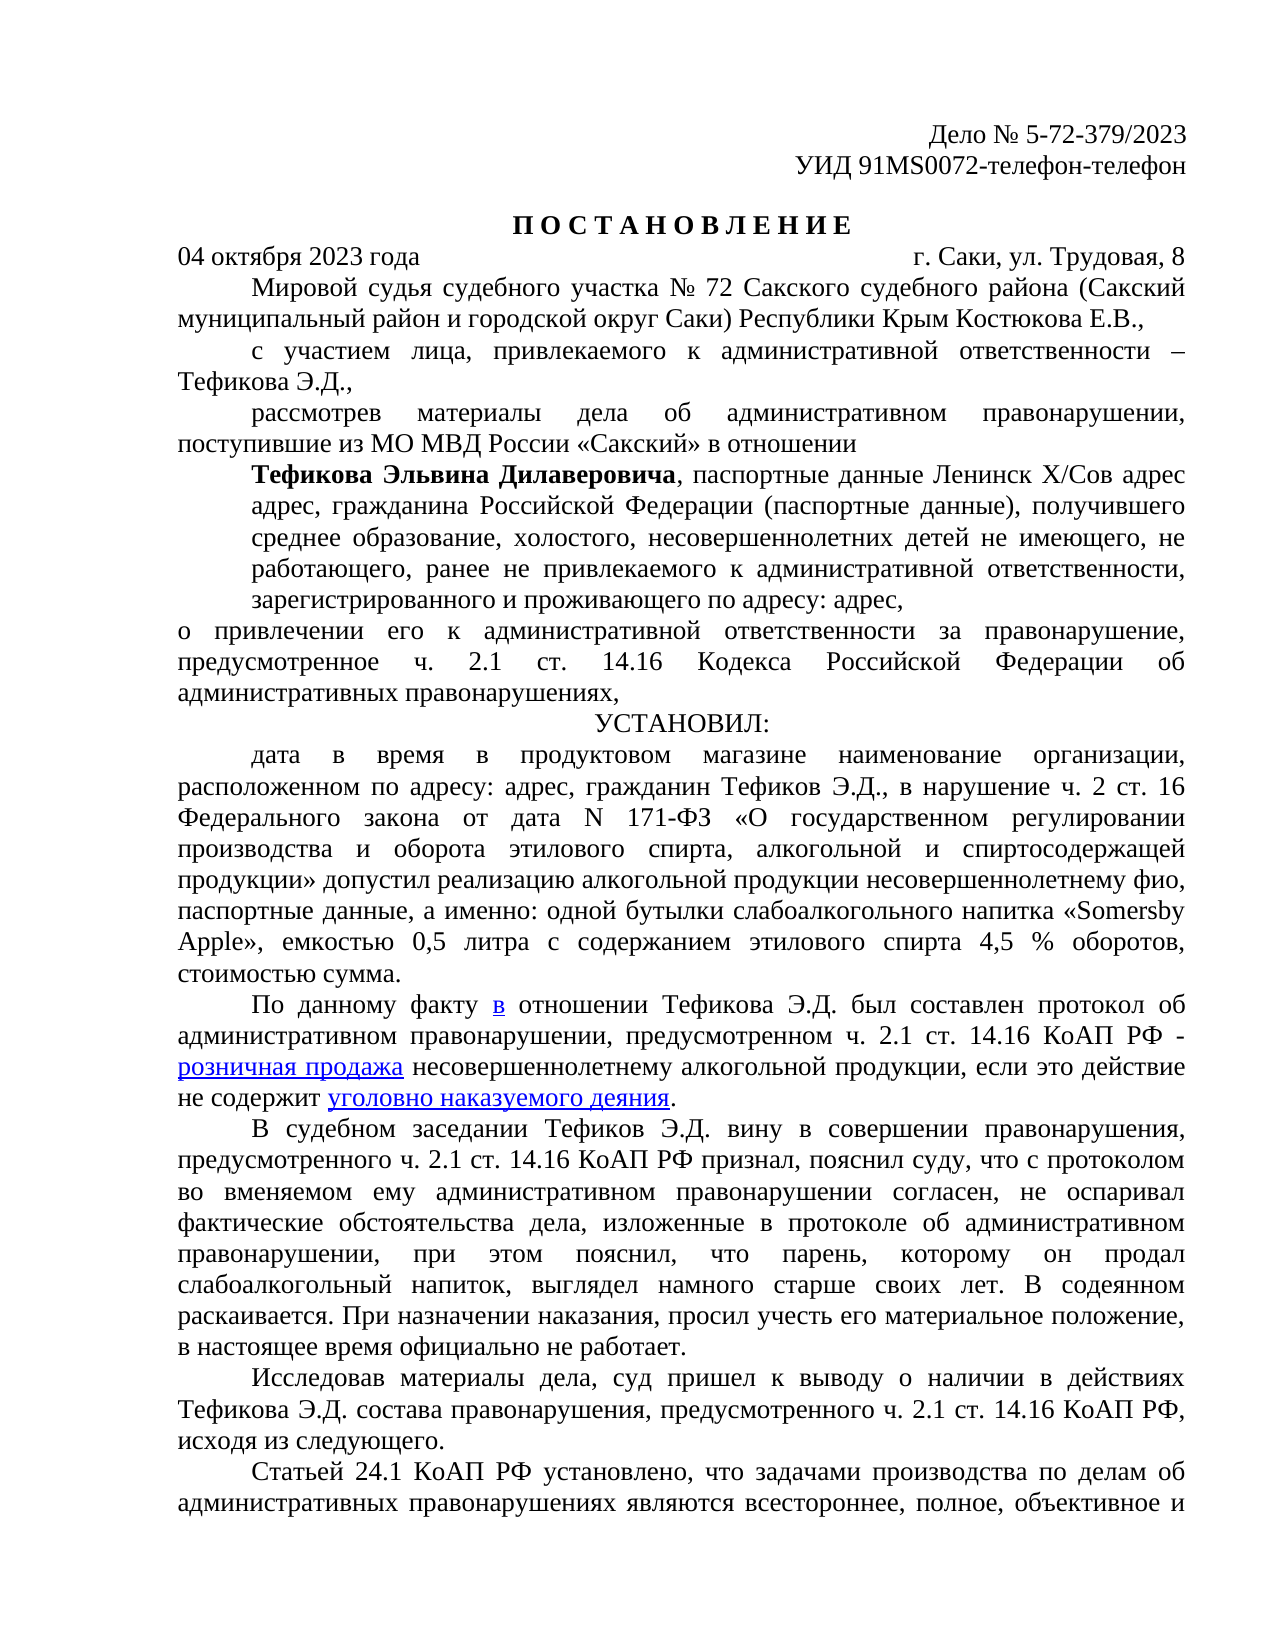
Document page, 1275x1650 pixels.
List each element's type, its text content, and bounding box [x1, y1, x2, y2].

text В судебном заседании Тефиков Э.Д. вину в совершении правонарушения, предусмотренного ч. 2.1 ст. 14.16 КоАП РФ признал, пояснил суду, что с протоколом во вменяемом ему административном правонарушении согласен, не оспаривал фактические обстоятельства дела, изложенные в протоколе об административном правонарушении, при этом пояснил, что парень, которому он продал слабоалкогольный напиток, выглядел намного старше своих лет. В содеянном раскаивается. При назначении наказания, просил учесть его материальное положение, в настоящее время официально не работает. [177, 1112, 1186, 1362]
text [177, 1455, 1186, 1517]
text Дело № 5-72-379/2023 [177, 118, 1186, 149]
text П О С Т А Н О В Л Е Н И Е [177, 209, 1186, 240]
text Мировой судья судебного участка № 72 Сакского судебного района (Сакский муниципальный район и городской округ Саки) Республики Крым Костюкова Е.В., [177, 271, 1186, 334]
text Тефикова Эльвина Дилаверовича, паспортные данные Ленинск Х/Сов адрес адрес, гражданина Российской Федерации (паспортные данные), получившего среднее образование, холостого, несовершеннолетних детей не имеющего, не работающего, ранее не привлекаемого к административной ответственности, зарегистрированного и проживающего по адресу: адрес, [251, 458, 1186, 614]
text дата в время в продуктовом магазине наименование организации, расположенном по адресу: адрес, гражданин Тефиков Э.Д., в нарушение ч. 2 ст. 16 Федерального закона от дата N 171-ФЗ «О государственном регулировании производства и оборота этилового спирта, алкогольной и спиртосодержащей продукции» допустил реализацию алкогольной продукции несовершеннолетнему фио, паспортные данные, а именно: одной бутылки слабоалкогольного напитка «Somersby Apple», емкостью 0,5 литра с содержанием этилового спирта 4,5 % оборотов, стоимостью сумма. [177, 739, 1186, 988]
text рассмотрев материалы дела об административном правонарушении, поступившие из МО МВД России «Сакский» в отношении [177, 396, 1186, 458]
text Исследовав материалы дела, суд пришел к выводу о наличии в действиях Тефикова Э.Д. состава правонарушения, предусмотренного ч. 2.1 ст. 14.16 КоАП РФ, исходя из следующего. [177, 1362, 1186, 1455]
text УСТАНОВИЛ: [177, 707, 1186, 739]
text о привлечении его к административной ответственности за правонарушение, предусмотренное ч. 2.1 ст. 14.16 Кодекса Российской Федерации об административных правонарушениях, [177, 614, 1186, 707]
text УИД 91MS0072-телефон-телефон [177, 149, 1186, 180]
text 04 октября 2023 года г. Саки, ул. Трудовая, 8 [177, 240, 1186, 271]
text с участием лица, привлекаемого к административной ответственности – Тефикова Э.Д., [177, 334, 1186, 396]
text По данному факту в отношении Тефикова Э.Д. был составлен протокол об административном правонарушении, предусмотренном ч. 2.1 ст. 14.16 КоАП РФ - розничная продажа несовершеннолетнему алкогольной продукции, если это действие не содержит уголовно наказуемого деяния. [177, 988, 1186, 1112]
